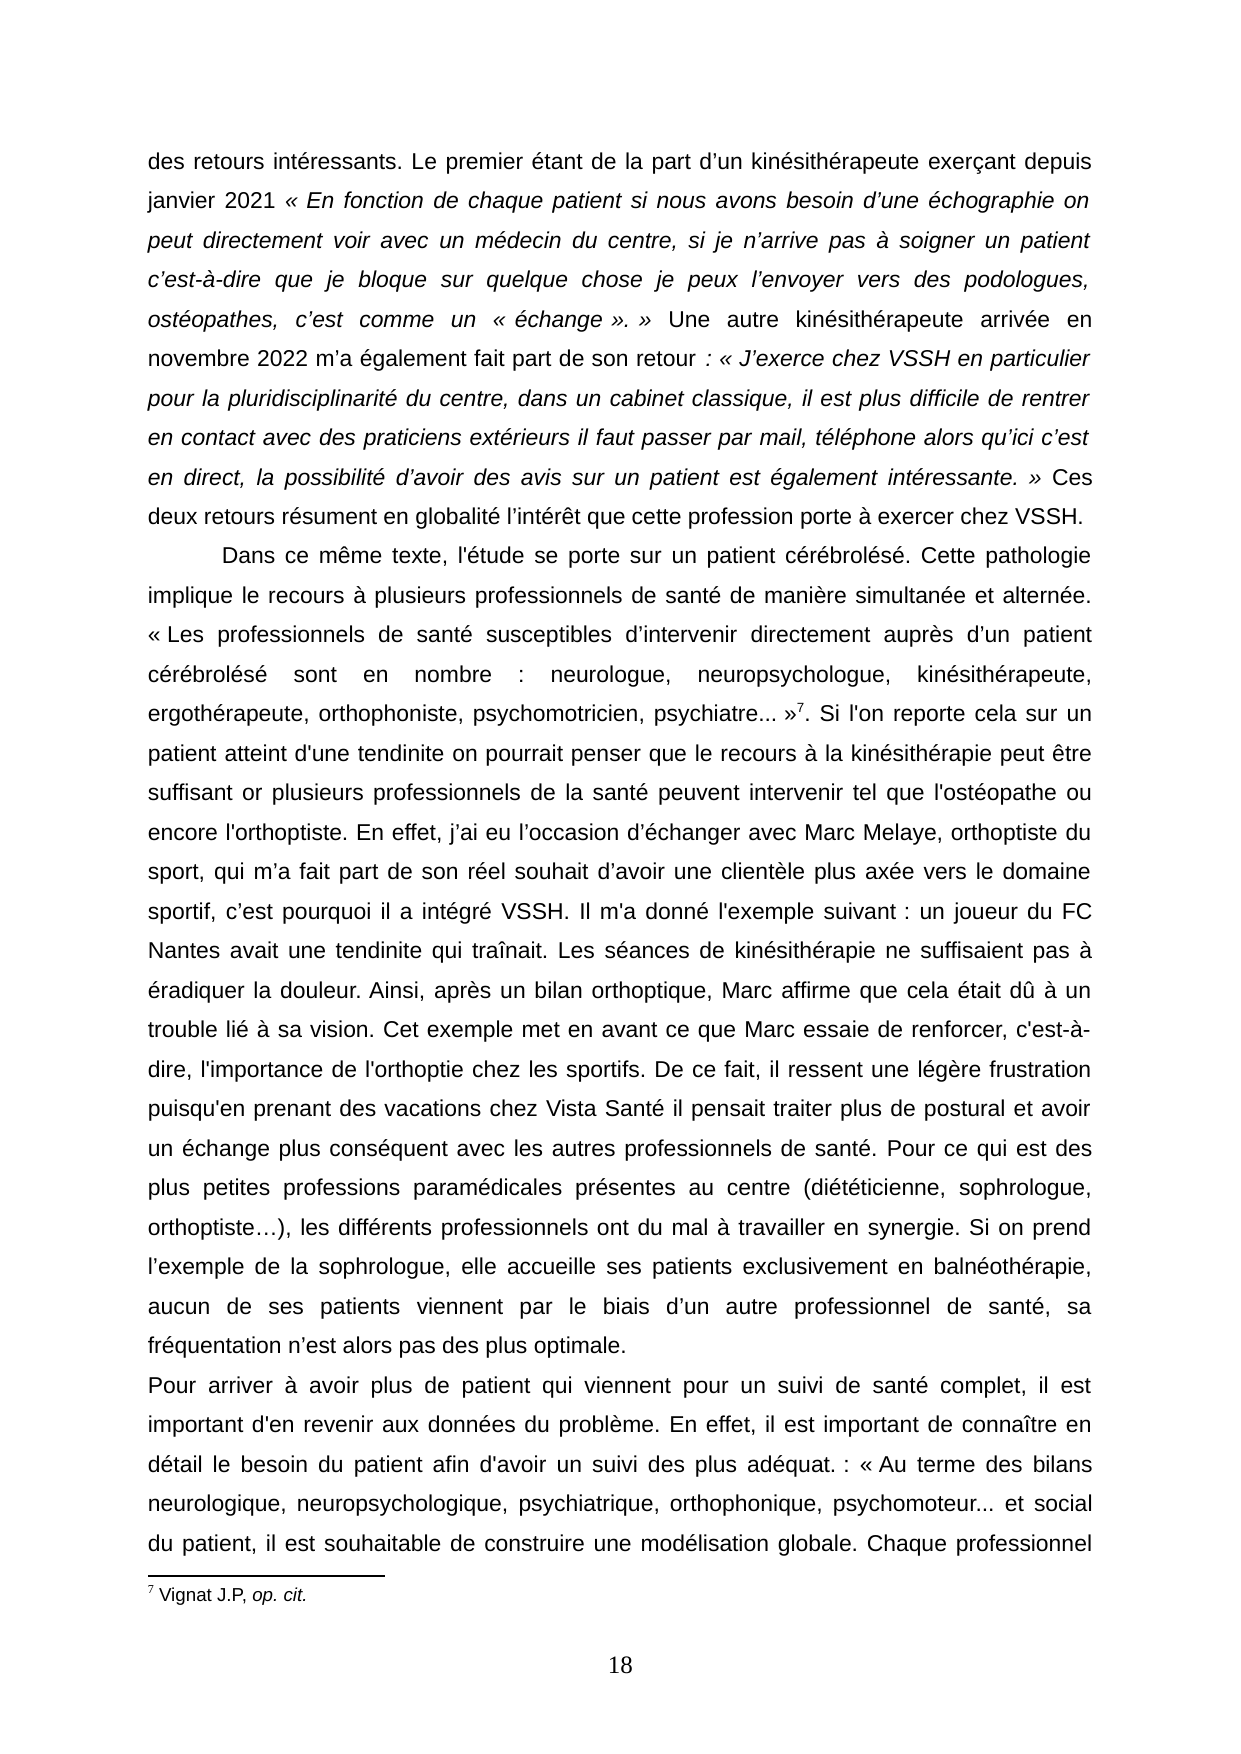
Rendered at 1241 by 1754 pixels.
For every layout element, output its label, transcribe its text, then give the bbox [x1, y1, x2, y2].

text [148, 1372, 1092, 1556]
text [148, 148, 1092, 529]
text Dans ce même texte, l'étude se porte sur un patient cérébrolésé. Cette pathologie implique le recours à plusieurs professionnels de santé de manière simultanée et alternée. « Les professionnels de santé susceptibles d’intervenir directement auprès d’un patient cérébrolésé sont en nombre : neurologue, neuropsychologue, kinésithérapeute, ergothérapeute, orthophoniste, psychomotricien, psychiatre... ». Si l'on reporte cela sur un patient atteint d'une tendinite on pourrait penser que le recours à la kinésithérapie peut être suffisant or plusieurs professionnels de la santé peuvent intervenir tel que l'ostéopathe ou encore l'orthoptiste. En effet, j’ai eu l’occasion d’échanger avec Marc Melaye, orthoptiste du sport, qui m’a fait part de son réel souhait d’avoir une clientèle plus axée vers le domaine sportif, c’est pourquoi il a intégré VSSH. Il m'a donné l'exemple suivant : un joueur du FC Nantes avait une tendinite qui traînait. Les séances de kinésithérapie ne suffisaient pas à éradiquer la douleur. Ainsi, après un bilan orthoptique, Marc affirme que cela était dû à un trouble lié à sa vision. Cet exemple met en avant ce que Marc essaie de renforcer, c'est-à-dire, l'importance de l'orthoptie chez les sportifs. De ce fait, il ressent une légère frustration puisqu'en prenant des vacations chez Vista Santé il pensait traiter plus de postural et avoir un échange plus conséquent avec les autres professionnels de santé. Pour ce qui est des plus petites professions paramédicales présentes au centre (diététicienne, sophrologue, orthoptiste…), les différents professionnels ont du mal à travailler en synergie. Si on prend l’exemple de la sophrologue, elle accueille ses patients exclusivement en balnéothérapie, aucun de ses patients viennent par le biais d’un autre professionnel de santé, sa fréquentation n’est alors pas des plus optimale. [148, 542, 1092, 1358]
